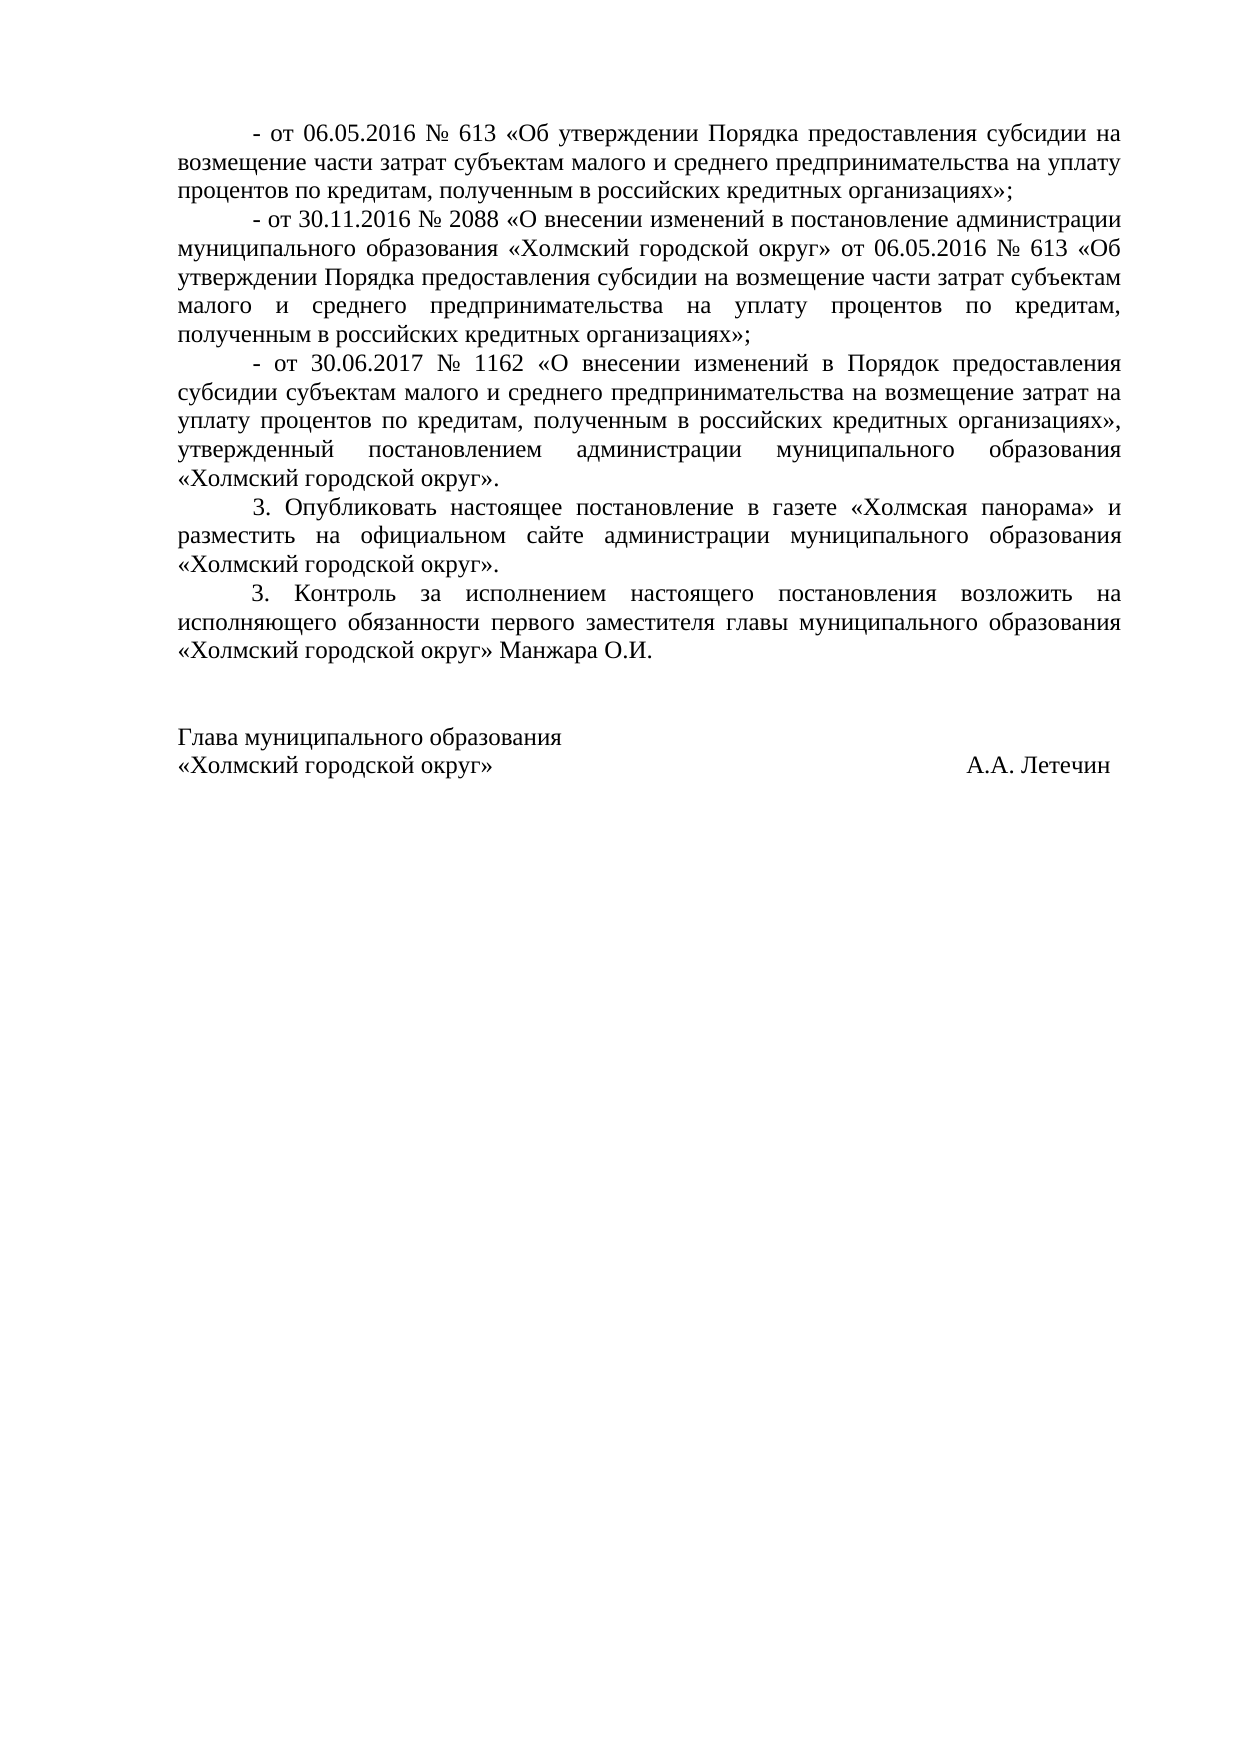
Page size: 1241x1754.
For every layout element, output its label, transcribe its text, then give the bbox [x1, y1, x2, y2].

text Глава муниципального образования [177, 722, 1122, 751]
text 3. Опубликовать настоящее постановление в газете «Холмская панорама» и разместить на официальном сайте администрации муниципального образования «Холмский городской округ». [177, 492, 1122, 578]
text - от 30.06.2017 № 1162 «О внесении изменений в Порядок предоставления субсидии субъектам малого и среднего предпринимательства на возмещение затрат на уплату процентов по кредитам, полученным в российских кредитных организациях», утвержденный постановлением администрации муниципального образования «Холмский городской округ». [177, 348, 1122, 492]
text «Холмский городской округ» А.А. Летечин [177, 751, 1122, 779]
text - от 30.11.2016 № 2088 «О внесении изменений в постановление администрации муниципального образования «Холмский городской округ» от 06.05.2016 № 613 «Об утверждении Порядка предоставления субсидии на возмещение части затрат субъектам малого и среднего предпринимательства на уплату процентов по кредитам, полученным в российских кредитных организациях»; [177, 204, 1122, 348]
text 3. Контроль за исполнением настоящего постановления возложить на исполняющего обязанности первого заместителя главы муниципального образования «Холмский городской округ» Манжара О.И. [177, 578, 1122, 664]
text - от 06.05.2016 № 613 «Об утверждении Порядка предоставления субсидии на возмещение части затрат субъектам малого и среднего предпринимательства на уплату процентов по кредитам, полученным в российских кредитных организациях»; [177, 118, 1122, 204]
